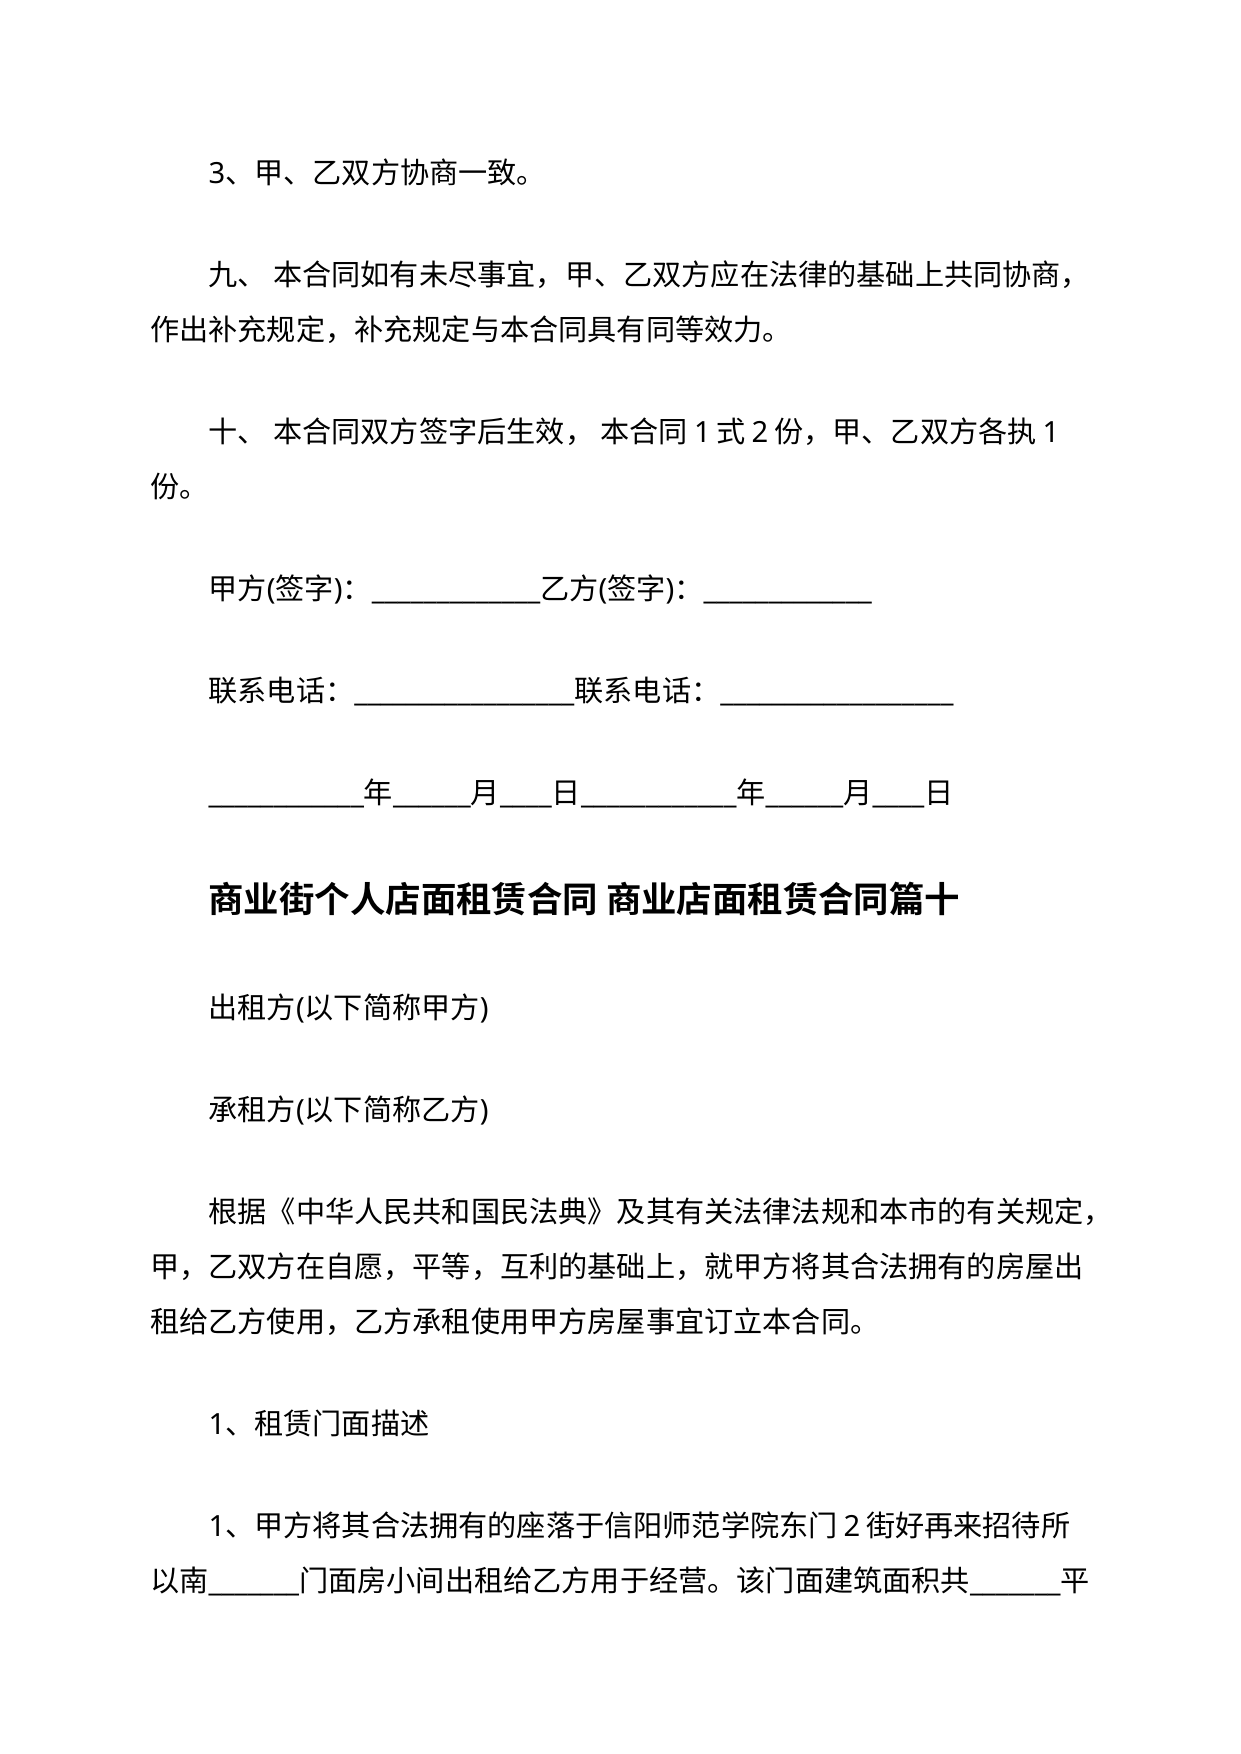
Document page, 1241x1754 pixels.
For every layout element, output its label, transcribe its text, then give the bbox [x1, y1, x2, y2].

text 联系电话：_________________联系电话：__________________ [150, 667, 1090, 710]
text 1、租赁门面描述 [150, 1400, 1090, 1443]
text ____________年______月____日____________年______月____日 [150, 769, 1090, 812]
text 甲方(签字)：_____________乙方(签字)：_____________ [150, 565, 1090, 608]
text 根据《中华人民共和国民法典》及其有关法律法规和本市的有关规定，甲，乙双方在自愿，平等，互利的基础上，就甲方将其合法拥有的房屋出租给乙方使用，乙方承租使用甲方房屋事宜订立本合同。 [150, 1189, 1090, 1341]
text 3、甲、乙双方协商一致。 [150, 150, 1090, 192]
text 十、 本合同双方签字后生效， 本合同1式2份，甲、乙双方各执1份。 [150, 409, 1090, 506]
text 承租方(以下简称乙方) [150, 1087, 1090, 1129]
text 九、 本合同如有未尽事宜，甲、乙双方应在法律的基础上共同协商，作出补充规定，补充规定与本合同具有同等效力。 [150, 252, 1090, 349]
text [150, 1502, 1090, 1600]
text 出租方(以下简称甲方) [150, 985, 1090, 1027]
text 商业街个人店面租赁合同 商业店面租赁合同篇十 [150, 871, 1090, 923]
